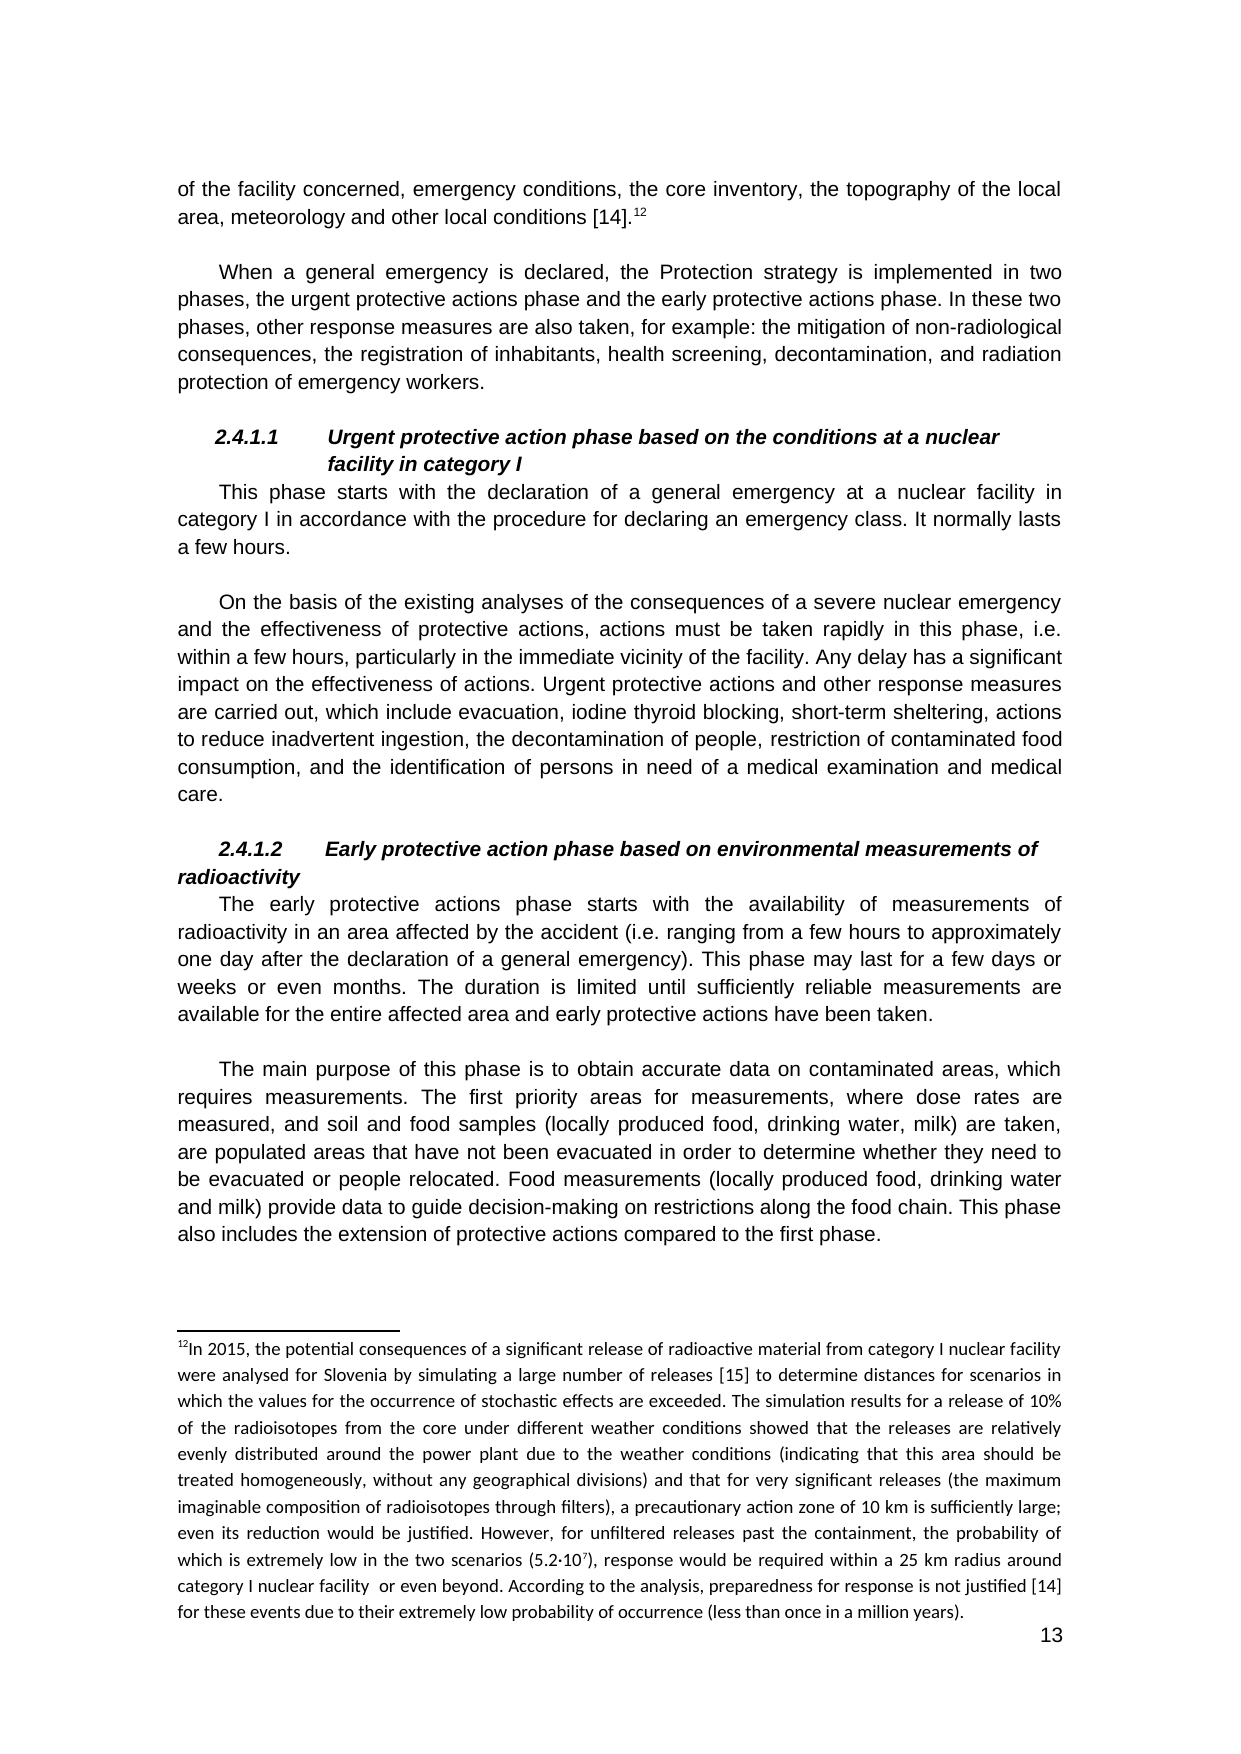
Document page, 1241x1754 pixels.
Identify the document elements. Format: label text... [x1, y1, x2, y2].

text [177, 177, 1063, 229]
subtitle Urgent protective action phase based on the conditions at a nuclear facility in category I [215, 425, 1063, 476]
subtitle 2.4.1.2 Early protective action phase based on environmental measurements of radioactivity [177, 837, 1063, 889]
text On the basis of the existing analyses of the consequences of a severe nuclear emergency and the effectiveness of protective actions, actions must be taken rapidly in this phase, i.e. within a few hours, particularly in the immediate vicinity of the facility. Any delay has a significant impact on the effectiveness of actions. Urgent protective actions and other response measures are carried out, which include evacuation, iodine thyroid blocking, short-term sheltering, actions to reduce inadvertent ingestion, the decontamination of people, restriction of contaminated food consumption, and the identification of persons in need of a medical examination and medical care. [177, 590, 1063, 806]
text This phase starts with the declaration of a general emergency at a nuclear facility in category I in accordance with the procedure for declaring an emergency class. It normally lasts a few hours. [177, 480, 1063, 559]
text When a general emergency is declared, the Protection strategy is implemented in two phases, the urgent protective actions phase and the early protective actions phase. In these two phases, other response measures are also taken, for example: the mitigation of non-radiological consequences, the registration of inhabitants, health screening, decontamination, and radiation protection of emergency workers. [177, 260, 1063, 394]
text The early protective actions phase starts with the availability of measurements of radioactivity in an area affected by the accident (i.e. ranging from a few hours to approximately one day after the declaration of a general emergency). This phase may last for a few days or weeks or even months. The duration is limited until sufficiently reliable measurements are available for the entire affected area and early protective actions have been taken. [177, 892, 1063, 1026]
text The main purpose of this phase is to obtain accurate data on contaminated areas, which requires measurements. The first priority areas for measurements, where dose rates are measured, and soil and food samples (locally produced food, drinking water, milk) are taken, are populated areas that have not been evacuated in order to determine whether they need to be evacuated or people relocated. Food measurements (locally produced food, drinking water and milk) provide data to guide decision-making on restrictions along the food chain. This phase also includes the extension of protective actions compared to the first phase. [177, 1057, 1063, 1246]
